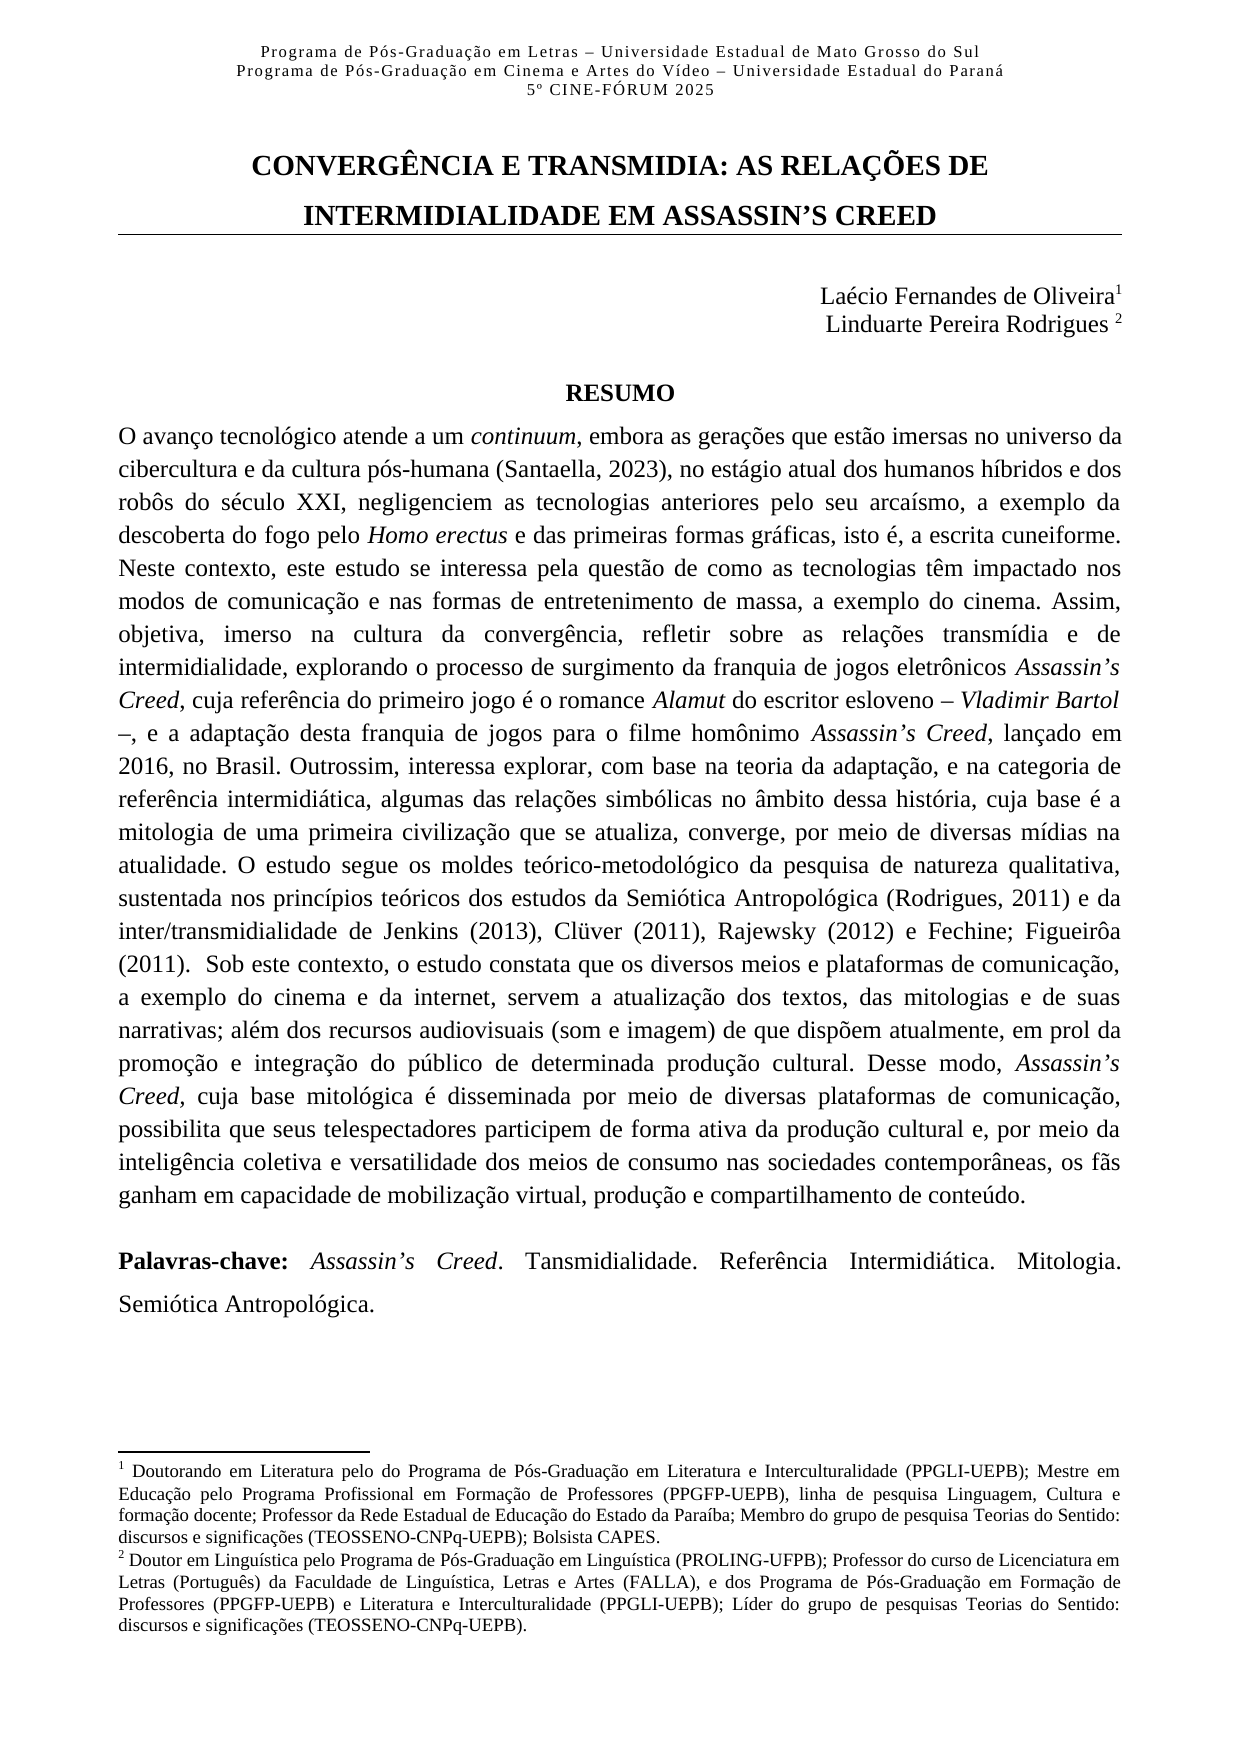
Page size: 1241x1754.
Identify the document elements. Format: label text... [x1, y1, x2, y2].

text RESUMO [118, 378, 1122, 406]
text Palavras-chave: Assassin’s Creed. Tansmidialidade. Referência Intermidiática. Mitologia. Semiótica Antropológica. [118, 1246, 1122, 1318]
text Linduarte Pereira Rodrigues [118, 309, 1122, 338]
text O avanço tecnológico atende a um continuum, embora as gerações que estão imersas no universo da cibercultura e da cultura pós-humana (Santaella, 2023), no estágio atual dos humanos híbridos e dos robôs do século XXI, negligenciem as tecnologias anteriores pelo seu arcaísmo, a exemplo da descoberta do fogo pelo Homo erectus e das primeiras formas gráficas, isto é, a escrita cuneiforme. Neste contexto, este estudo se interessa pela questão de como as tecnologias têm impactado nos modos de comunicação e nas formas de entretenimento de massa, a exemplo do cinema. Assim, objetiva, imerso na cultura da convergência, refletir sobre as relações transmídia e de intermidialidade, explorando o processo de surgimento da franquia de jogos eletrônicos Assassin’s Creed, cuja referência do primeiro jogo é o romance Alamut do escritor esloveno – Vladimir Bartol –, e a adaptação desta franquia de jogos para o filme homônimo Assassin’s Creed, lançado em 2016, no Brasil. Outrossim, interessa explorar, com base na teoria da adaptação, e na categoria de referência intermidiática, algumas das relações simbólicas no âmbito dessa história, cuja base é a mitologia de uma primeira civilização que se atualiza, converge, por meio de diversas mídias na atualidade. O estudo segue os moldes teórico-metodológico da pesquisa de natureza qualitativa, sustentada nos princípios teóricos dos estudos da Semiótica Antropológica (Rodrigues, 2011) e da inter/transmidialidade de Jenkins (2013), Clüver (2011), Rajewsky (2012) e Fechine; Figueirôa (2011). Sob este contexto, o estudo constata que os diversos meios e plataformas de comunicação, a exemplo do cinema e da internet, servem a atualização dos textos, das mitologias e de suas narrativas; além dos recursos audiovisuais (som e imagem) de que dispõem atualmente, em prol da promoção e integração do público de determinada produção cultural. Desse modo, Assassin’s Creed, cuja base mitológica é disseminada por meio de diversas plataformas de comunicação, possibilita que seus telespectadores participem de forma ativa da produção cultural e, por meio da inteligência coletiva e versatilidade dos meios de consumo nas sociedades contemporâneas, os fãs ganham em capacidade de mobilização virtual, produção e compartilhamento de conteúdo. [118, 421, 1122, 1209]
text CONVERGÊNCIA E TRANSMIDIA: AS RELAÇÕES DE INTERMIDIALIDADE EM ASSASSIN’S CREED [118, 148, 1122, 234]
text Laécio Fernandes de Oliveira [118, 281, 1122, 309]
